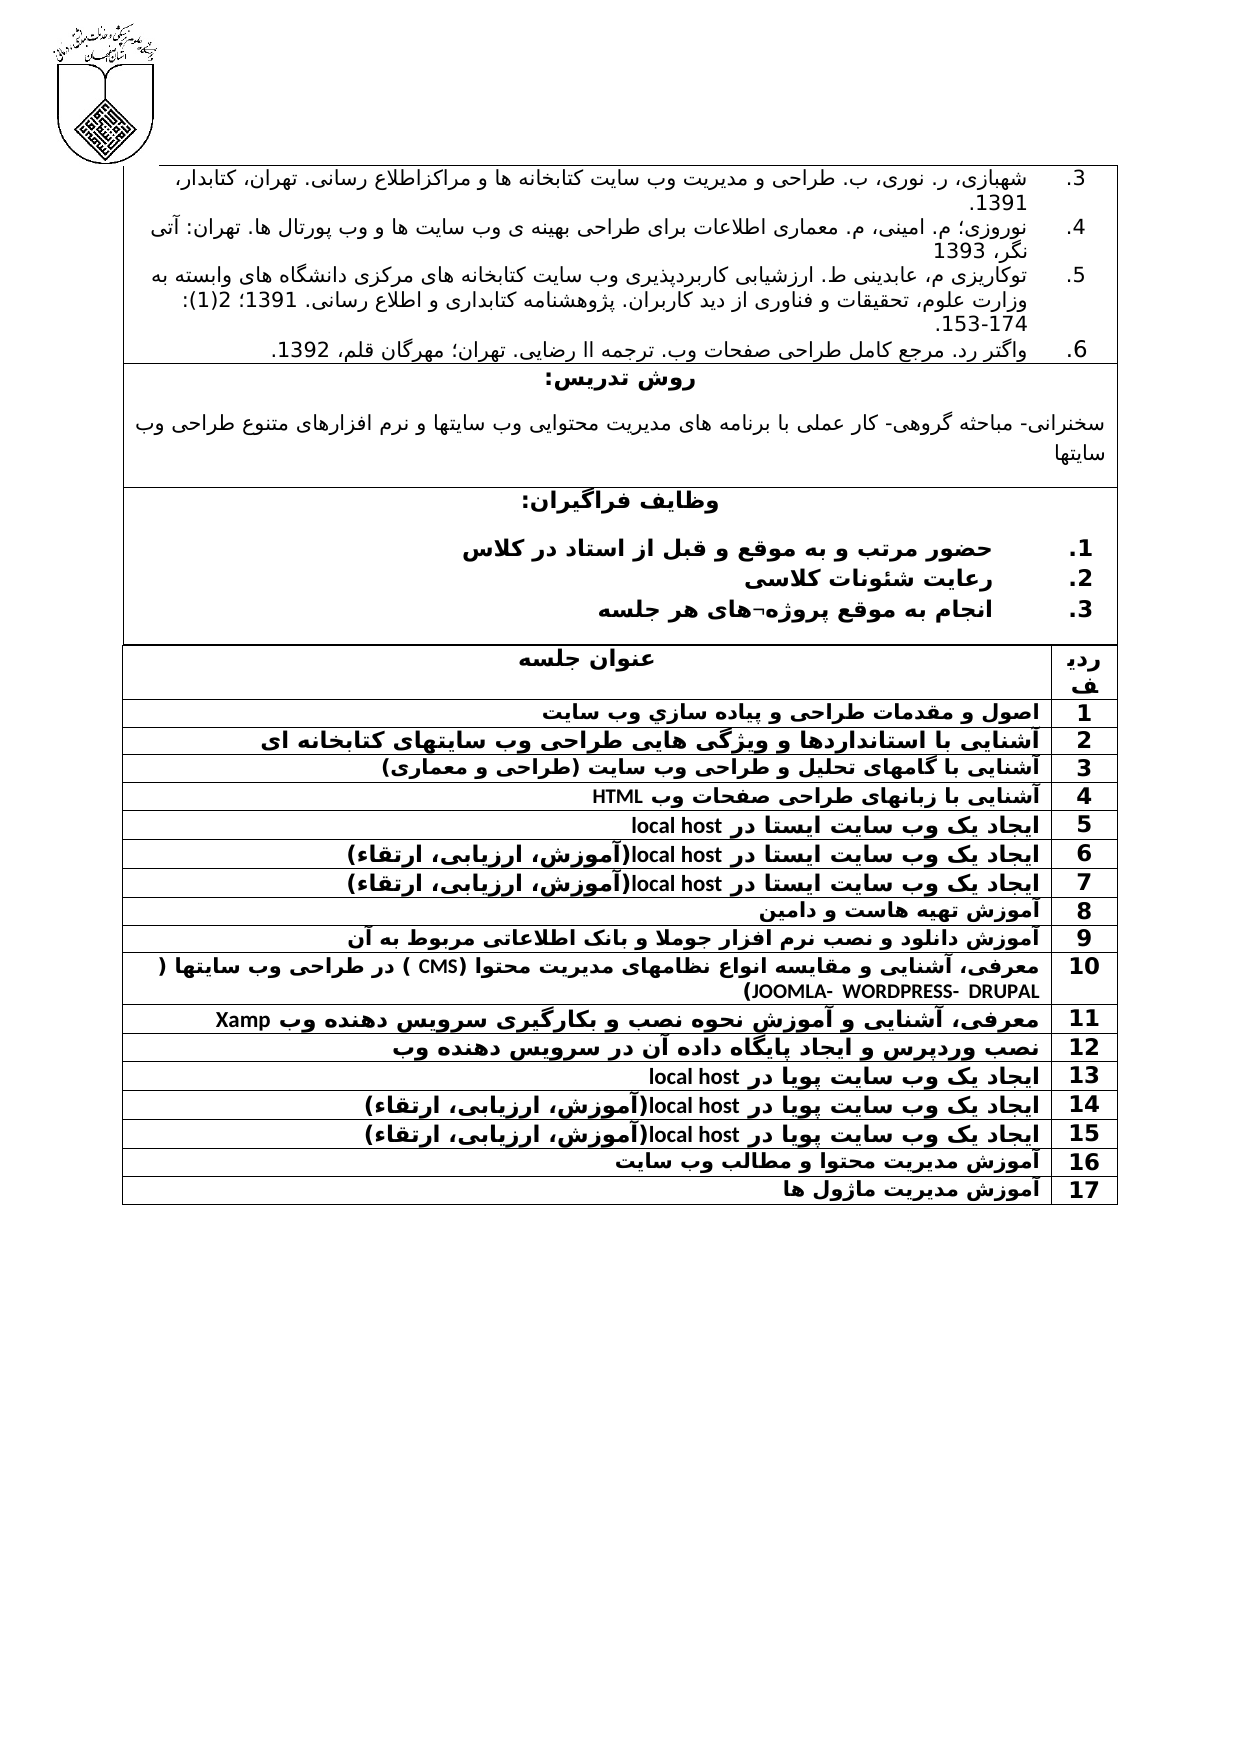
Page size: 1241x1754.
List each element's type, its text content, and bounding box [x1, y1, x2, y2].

table_cell 12 [1052, 1034, 1117, 1061]
table_cell وظایف فراگیران: حضور مرتب و به موقع و قبل از استاد در کلاس رعایت شئونات کلاسی انجام به موقع پروژه¬های هر جلسه [124, 488, 1117, 643]
table_cell 17 [1052, 1177, 1117, 1203]
table_cell ایجاد یک وب سایت پویا در local host(آموزش، ارزیابی، ارتقاء) [123, 1120, 1051, 1148]
table_cell آموزش تهیه هاست و دامین [123, 898, 1051, 924]
table_cell 1 [1052, 700, 1117, 727]
table_cell نصب وردپرس و ایجاد پایگاه داده آن در سرویس دهنده وب [123, 1034, 1051, 1061]
table_cell 13 [1052, 1062, 1117, 1090]
table_cell ایجاد یک وب سایت ایستا در local host(آموزش، ارزیابی، ارتقاء) [123, 840, 1051, 868]
table_cell آشنایی با زبانهای طراحی صفحات وب HTML [123, 783, 1051, 810]
table_cell معرفی، آشنایی و آموزش نحوه نصب و بکارگیری سرویس دهنده وب Xamp [123, 1005, 1051, 1033]
table_cell ایجاد یک وب سایت پویا در local host [123, 1062, 1051, 1090]
table_cell ایجاد یک وب سایت ایستا در local host [123, 811, 1051, 839]
table_cell اصول و مقدمات طراحی و پياده سازي وب سايت [123, 700, 1051, 727]
table_cell معرفی، آشنایی و مقایسه انواع نظامهای مدیریت محتوا (CMS ) در طراحی وب سایتها ( JOOMLA- WORDPRESS- DRUPAL) [123, 953, 1051, 1004]
picture [51, 21, 159, 166]
table_cell 10 [1052, 953, 1117, 1004]
table_cell آشنایی با استانداردها و ویژگی هایی طراحی وب سایتهای کتابخانه ای [123, 728, 1051, 754]
table_cell 16 [1052, 1149, 1117, 1176]
table_header رديف [1052, 646, 1117, 699]
table_cell 14 [1052, 1091, 1117, 1119]
table_cell آشنایی با گامهای تحلیل و طراحی وب سایت (طراحی و معماری) [123, 755, 1051, 782]
table_cell 6 [1052, 840, 1117, 868]
table_cell 7 [1052, 869, 1117, 897]
table_header عنوان جلسه [123, 646, 1051, 699]
table_cell آموزش دانلود و نصب نرم افزار جوملا و بانک اطلاعاتی مربوط به آن [123, 926, 1051, 952]
table_cell 15 [1052, 1120, 1117, 1148]
table_cell 3 [1052, 755, 1117, 782]
table_cell ایجاد یک وب سایت ایستا در local host(آموزش، ارزیابی، ارتقاء) [123, 869, 1051, 897]
table_cell 4 [1052, 783, 1117, 810]
table_cell 2 [1052, 728, 1117, 754]
table_cell 9 [1052, 926, 1117, 952]
table_cell آموزش مدیریت محتوا و مطالب وب سایت [123, 1149, 1051, 1176]
table_cell آموزش مدیریت ماژول ها [123, 1177, 1051, 1203]
table_cell روش تدریس: سخنرانی- مباحثه گروهی- کار عملی با برنامه های مدیریت محتوایی وب سایتها و نرم افزارهای متنوع طراحی وب سایتها [124, 364, 1117, 487]
table_cell ایجاد یک وب سایت پویا در local host(آموزش، ارزیابی، ارتقاء) [123, 1091, 1051, 1119]
table_cell 11 [1052, 1005, 1117, 1033]
table_cell 5 [1052, 811, 1117, 839]
table_cell 8 [1052, 898, 1117, 924]
